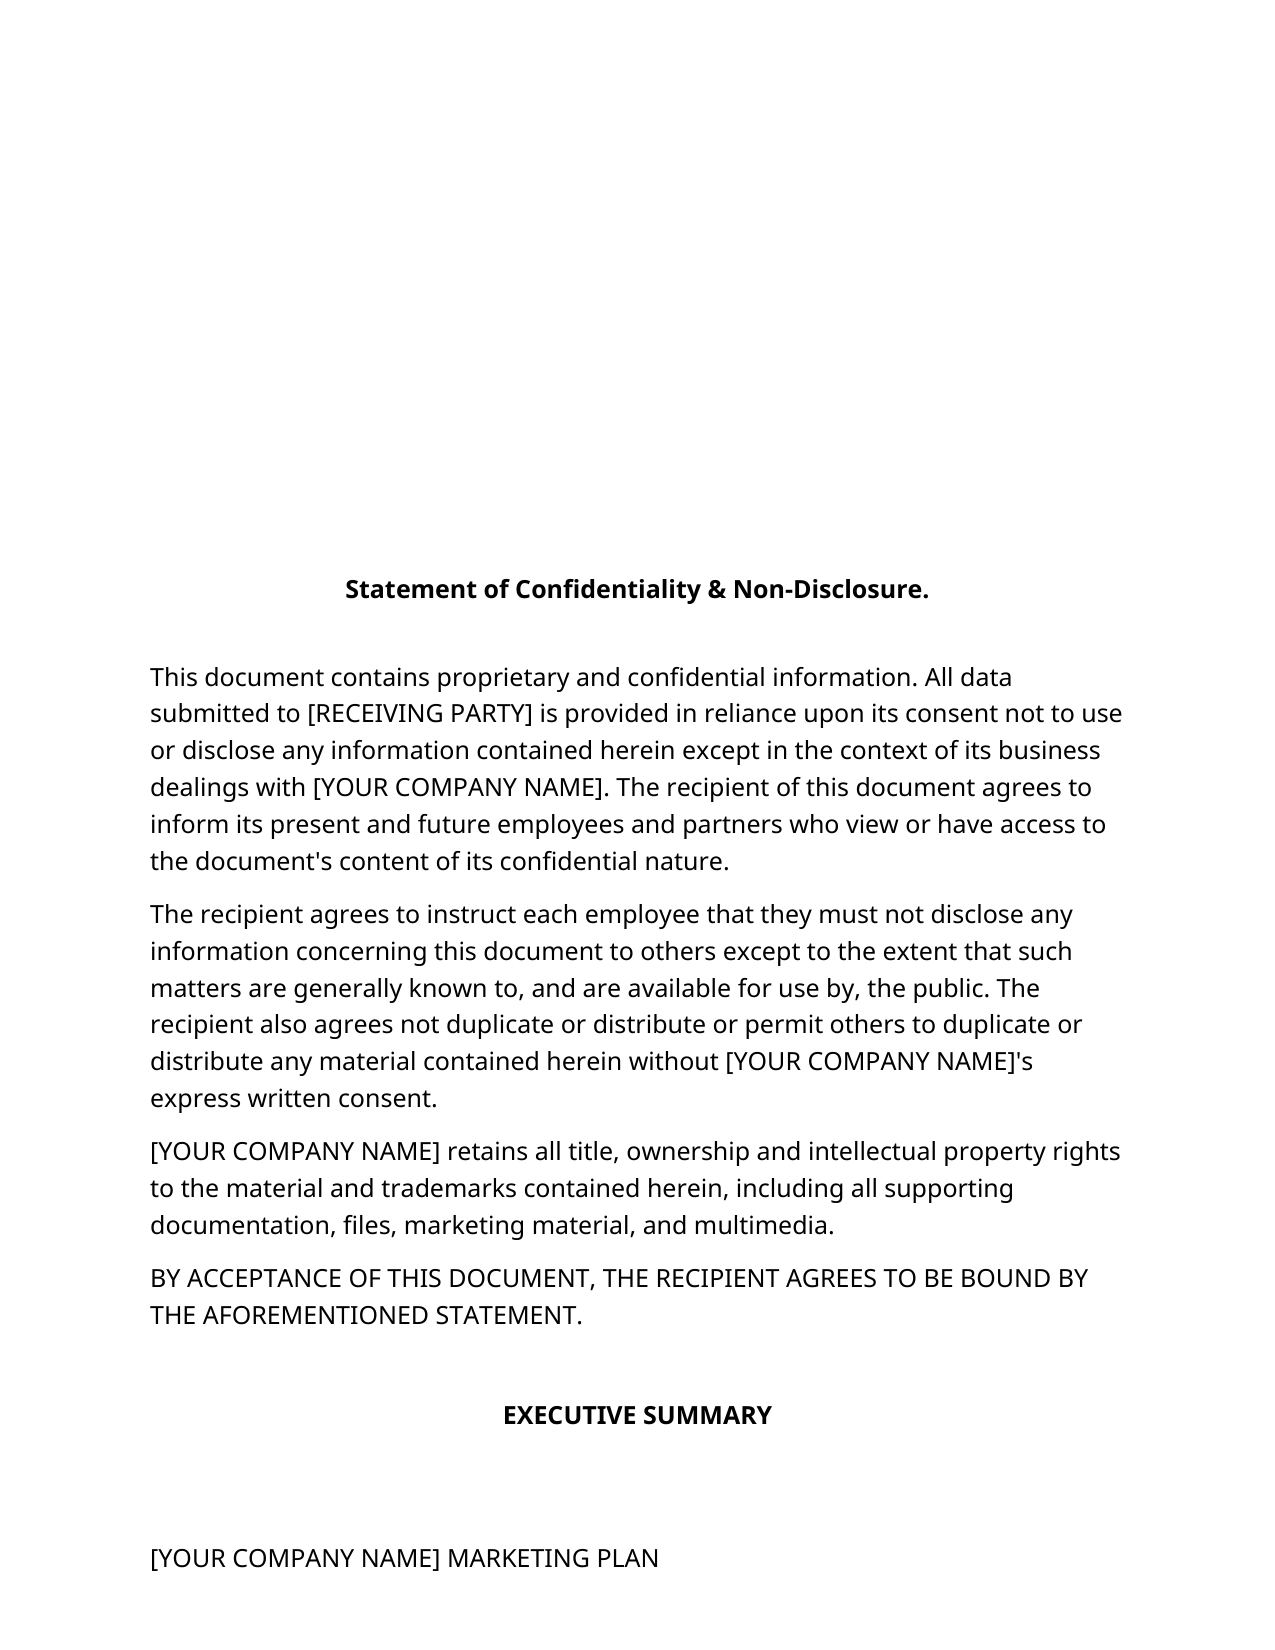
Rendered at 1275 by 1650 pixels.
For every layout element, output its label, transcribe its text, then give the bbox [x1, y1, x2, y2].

text The recipient agrees to instruct each employee that they must not disclose any information concerning this document to others except to the extent that such matters are generally known to, and are available for use by, the public. The recipient also agrees not duplicate or distribute or permit others to duplicate or distribute any material contained herein without [YOUR COMPANY NAME]'s express written consent. [150, 897, 1125, 1114]
subtitle Statement of Confidentiality & Non-Disclosure. [150, 572, 1125, 606]
text This document contains proprietary and confidential information. All data submitted to [RECEIVING PARTY] is provided in reliance upon its consent not to use or disclose any information contained herein except in the context of its business dealings with [YOUR COMPANY NAME]. The recipient of this document agrees to inform its present and future employees and partners who view or have access to the document's content of its confidential nature. [150, 659, 1125, 877]
subtitle EXECUTIVE SUMMARY [150, 1398, 1125, 1432]
text [YOUR COMPANY NAME] retains all title, ownership and intellectual property rights to the material and trademarks contained herein, including all supporting documentation, files, marketing material, and multimedia. [150, 1134, 1125, 1242]
text BY ACCEPTANCE OF THIS DOCUMENT, THE RECIPIENT AGREES TO BE BOUND BY THE AFOREMENTIONED STATEMENT. [150, 1261, 1125, 1332]
